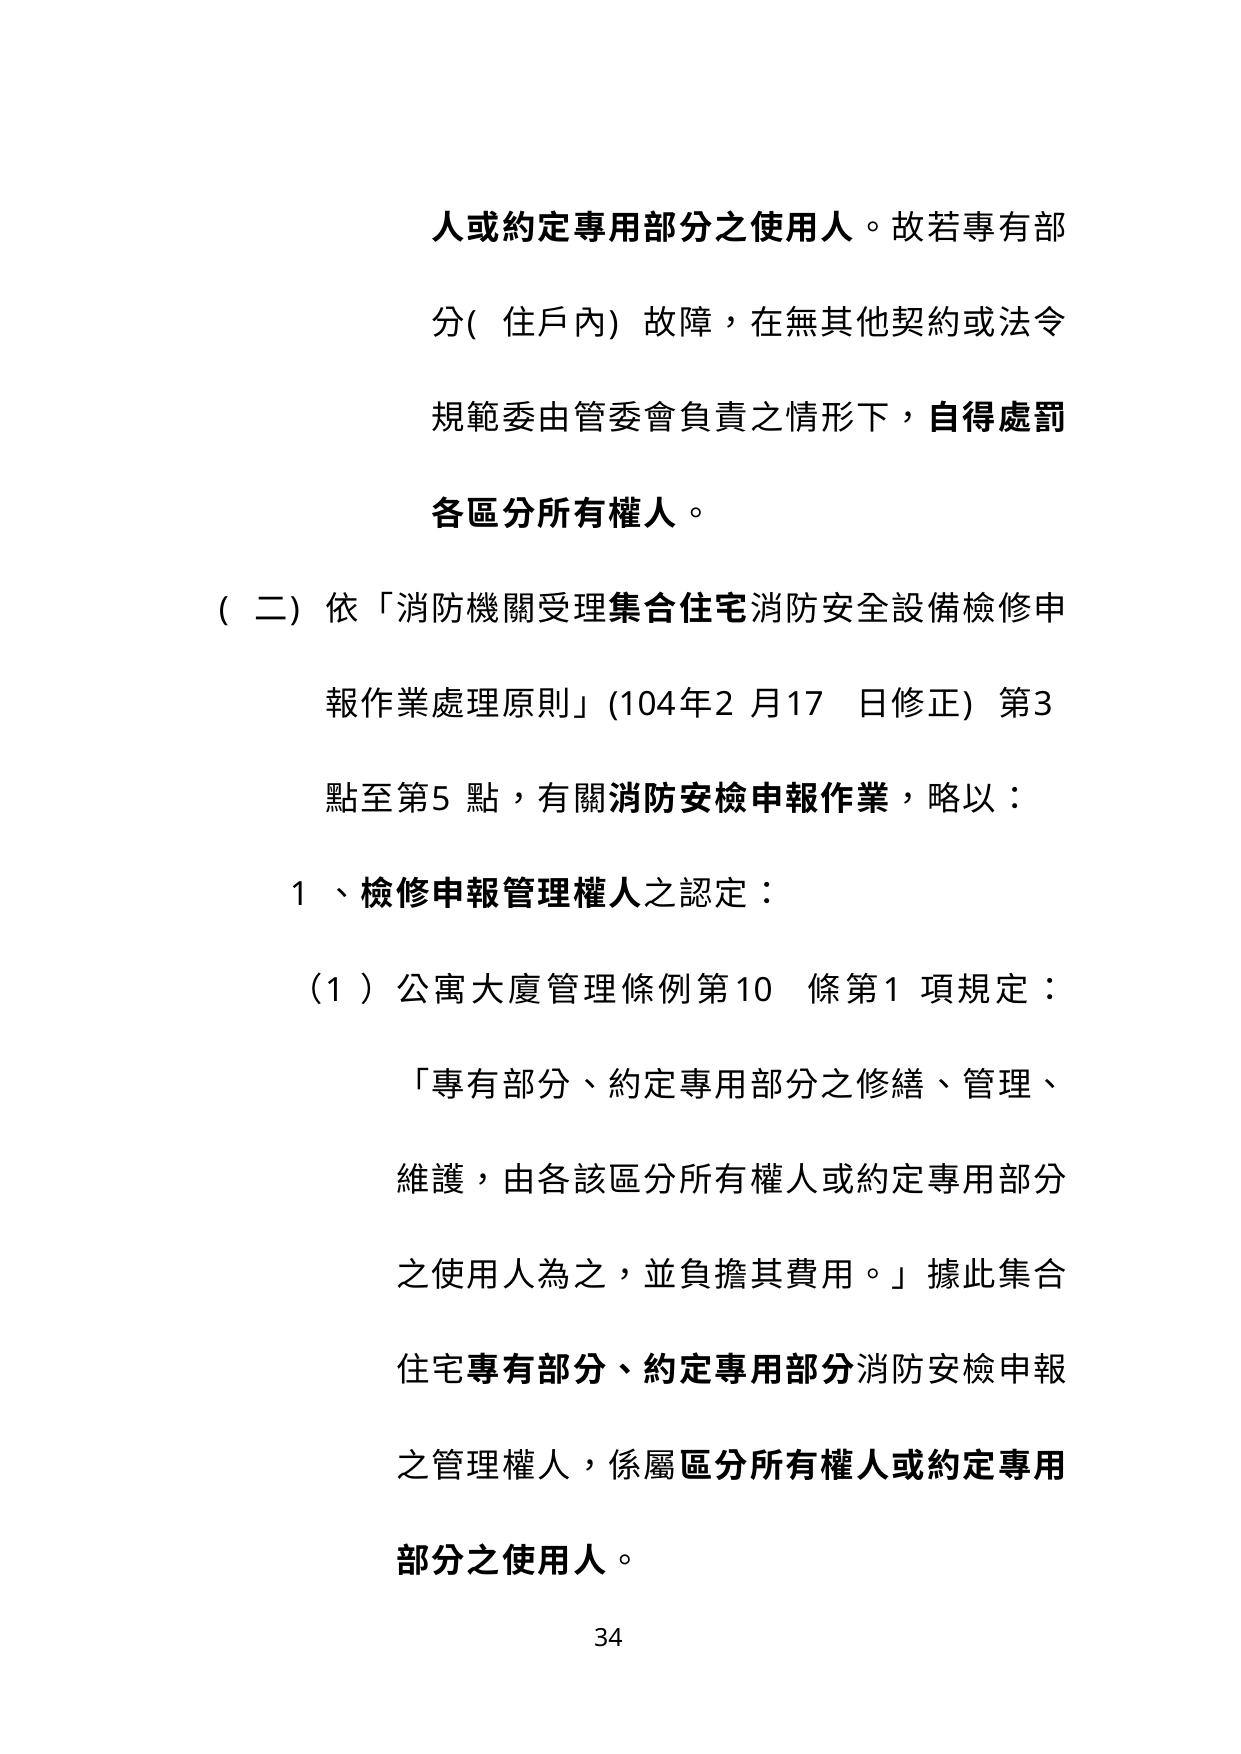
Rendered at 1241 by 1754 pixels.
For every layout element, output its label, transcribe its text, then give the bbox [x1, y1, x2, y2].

subtitle 檢修申報管理權人之認定： [272, 844, 1069, 939]
subtitle 依「消防機關受理集合住宅消防安全設備檢修申報作業處理原則」(104年2月17日修正)第3點至第5點，有關消防安檢申報作業，略以： [219, 558, 1069, 844]
subtitle 公寓大廈管理條例第10條第1項規定：「專有部分、約定專用部分之修繕、管理、維護，由各該區分所有權人或約定專用部分之使用人為之，並負擔其費用。」據此集合住宅專有部分、約定專用部分消防安檢申報之管理權人，係屬區分所有權人或約定專用部分之使用人。 [272, 939, 1069, 1605]
